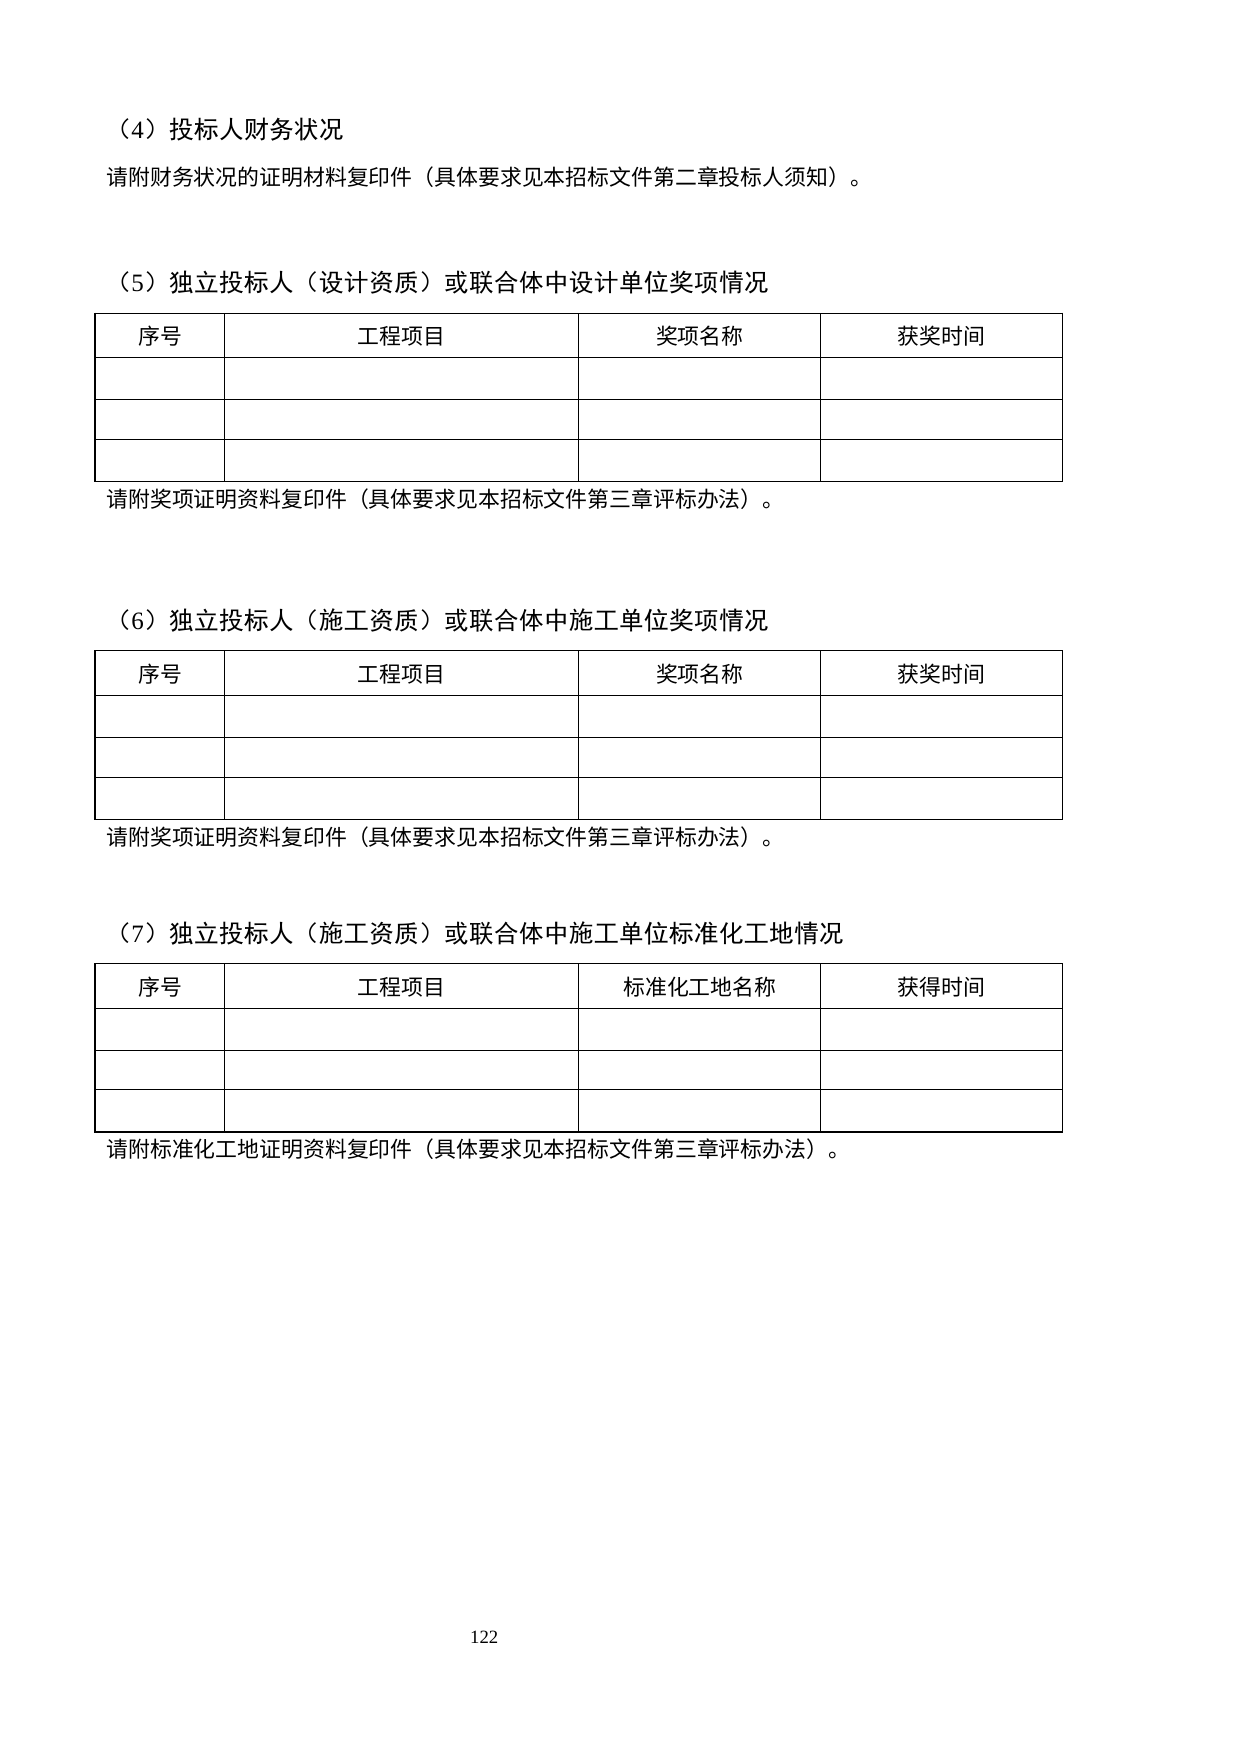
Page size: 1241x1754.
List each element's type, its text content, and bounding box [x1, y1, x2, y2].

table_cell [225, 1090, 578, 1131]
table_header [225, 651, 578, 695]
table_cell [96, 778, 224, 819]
subtitle 请附奖项证明资料复印件（具体要求见本招标文件第三章评标办法）。 [106, 820, 1134, 851]
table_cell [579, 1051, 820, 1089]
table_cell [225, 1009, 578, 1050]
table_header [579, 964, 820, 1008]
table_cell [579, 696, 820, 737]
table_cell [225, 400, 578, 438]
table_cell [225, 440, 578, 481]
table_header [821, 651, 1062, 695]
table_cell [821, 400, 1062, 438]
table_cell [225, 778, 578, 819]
subtitle （7）独立投标人（施工资质）或联合体中施工单位标准化工地情况 [106, 918, 1134, 948]
text 请附财务状况的证明材料复印件（具体要求见本招标文件第二章投标人须知）。 [106, 159, 1134, 191]
subtitle 请附标准化工地证明资料复印件（具体要求见本招标文件第三章评标办法）。 [106, 1132, 1134, 1164]
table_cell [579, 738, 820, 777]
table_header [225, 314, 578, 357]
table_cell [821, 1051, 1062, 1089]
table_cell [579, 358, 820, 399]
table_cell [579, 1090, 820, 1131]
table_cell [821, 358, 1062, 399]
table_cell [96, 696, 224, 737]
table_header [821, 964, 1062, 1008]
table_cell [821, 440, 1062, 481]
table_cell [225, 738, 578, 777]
subtitle （4）投标人财务状况 [106, 114, 1134, 144]
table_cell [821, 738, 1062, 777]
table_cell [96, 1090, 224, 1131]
subtitle 请附奖项证明资料复印件（具体要求见本招标文件第三章评标办法）。 [106, 482, 1134, 513]
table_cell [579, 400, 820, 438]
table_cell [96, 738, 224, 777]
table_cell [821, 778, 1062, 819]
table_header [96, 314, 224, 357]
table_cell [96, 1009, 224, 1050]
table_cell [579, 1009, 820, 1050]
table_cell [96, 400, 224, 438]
subtitle （5）独立投标人（设计资质）或联合体中设计单位奖项情况 [106, 267, 1134, 297]
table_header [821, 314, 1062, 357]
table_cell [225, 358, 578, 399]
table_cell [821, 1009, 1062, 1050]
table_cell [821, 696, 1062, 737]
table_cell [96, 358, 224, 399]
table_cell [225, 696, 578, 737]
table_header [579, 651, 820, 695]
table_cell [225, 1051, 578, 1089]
subtitle （6）独立投标人（施工资质）或联合体中施工单位奖项情况 [106, 605, 1134, 635]
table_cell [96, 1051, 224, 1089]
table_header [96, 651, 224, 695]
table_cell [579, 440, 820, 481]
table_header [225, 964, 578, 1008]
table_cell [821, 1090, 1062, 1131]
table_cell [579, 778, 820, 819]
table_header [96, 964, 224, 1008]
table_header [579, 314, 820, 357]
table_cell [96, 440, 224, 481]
